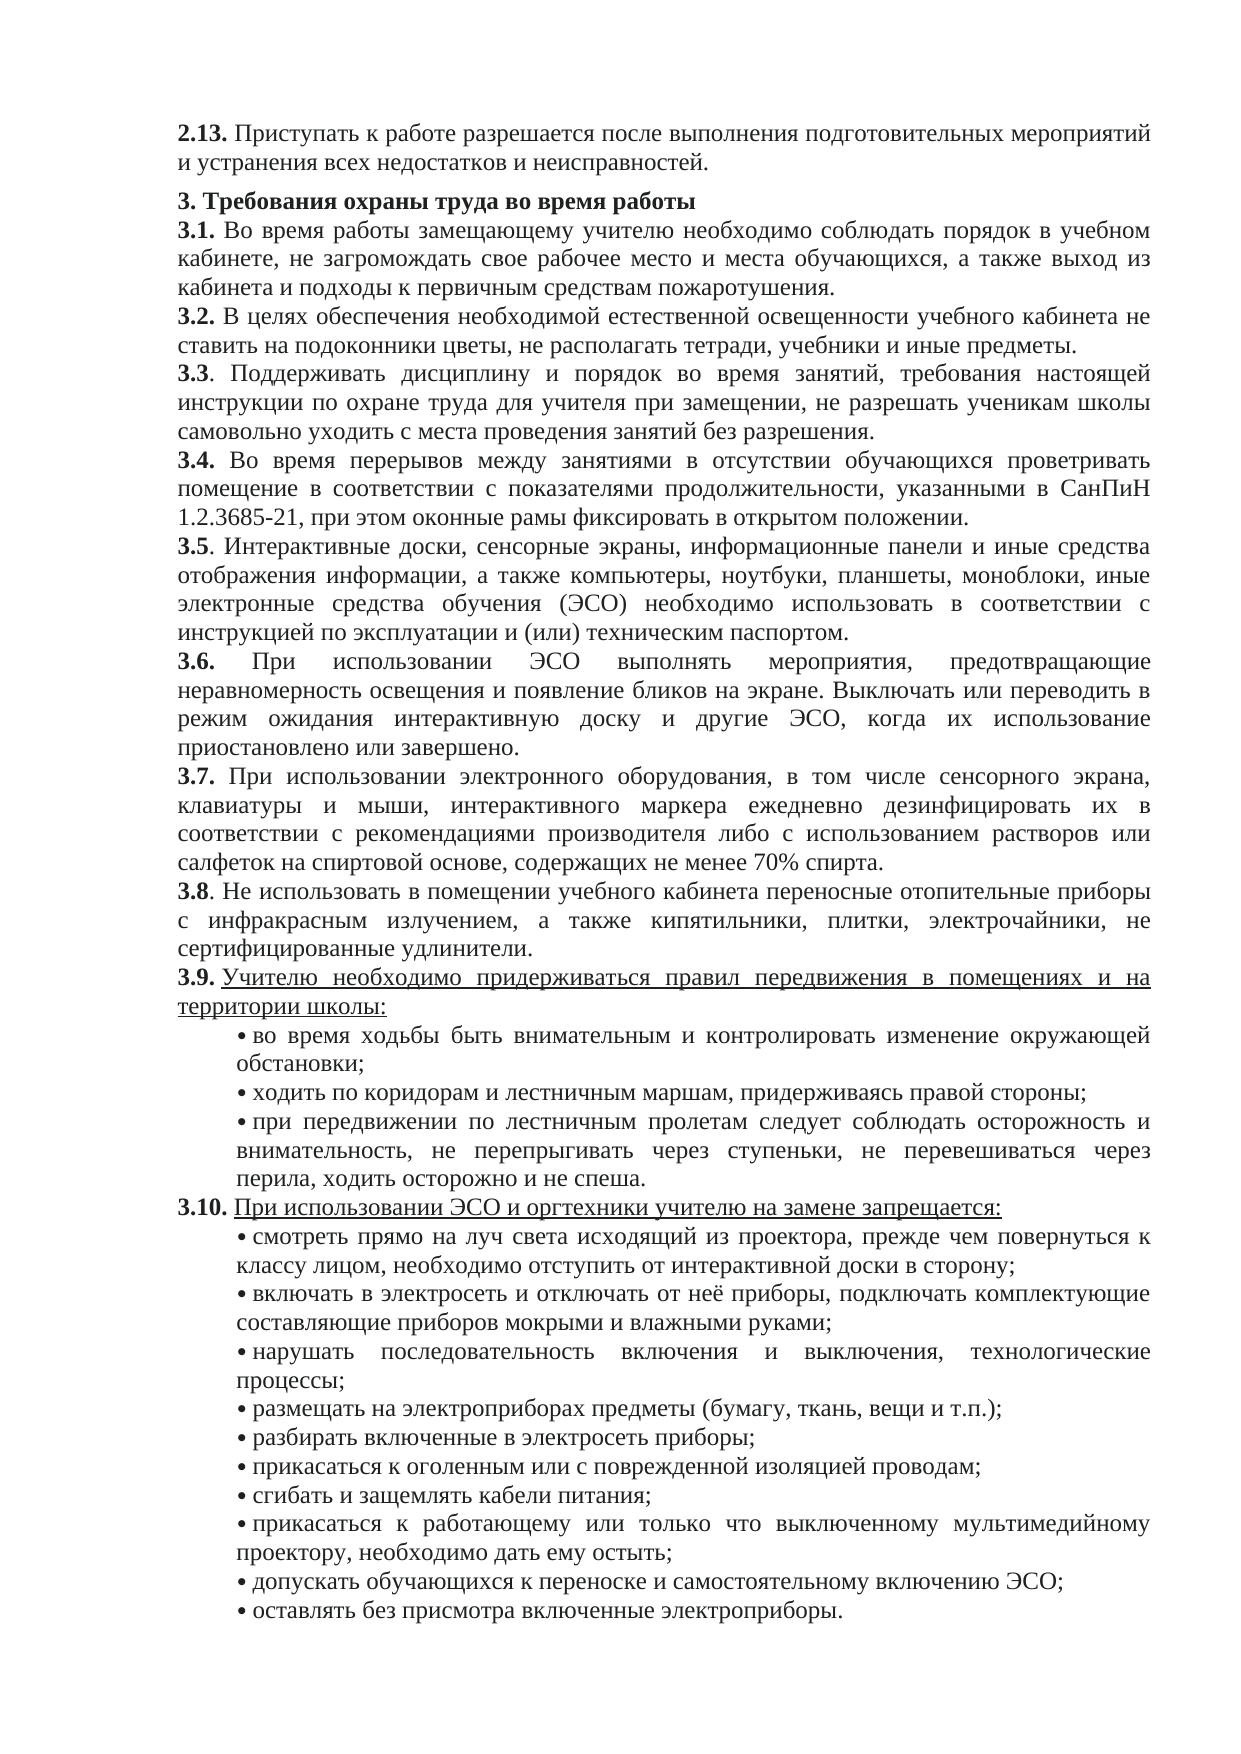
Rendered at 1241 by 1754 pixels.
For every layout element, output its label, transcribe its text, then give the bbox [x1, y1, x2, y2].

list прикасаться к оголенным или с поврежденной изоляцией проводам; [236, 1451, 1152, 1480]
text 3. Требования охраны труда во время работы [177, 176, 1152, 215]
text 3.5. Интерактивные доски, сенсорные экраны, информационные панели и иные средства отображения информации, а также компьютеры, ноутбуки, планшеты, моноблоки, иные электронные средства обучения (ЭСО) необходимо использовать в соответствии с инструкцией по эксплуатации и (или) техническим паспортом. [177, 531, 1152, 646]
list при передвижении по лестничным пролетам следует соблюдать осторожность и внимательность, не перепрыгивать через ступеньки, не перевешиваться через перила, ходить осторожно и не спеша. [236, 1106, 1152, 1192]
list включать в электросеть и отключать от неё приборы, подключать комплектующие составляющие приборов мокрыми и влажными руками; [236, 1278, 1152, 1336]
list размещать на электроприборах предметы (бумагу, ткань, вещи и т.п.); [236, 1393, 1152, 1422]
text 3.8. Не использовать в помещении учебного кабинета переносные отопительные приборы с инфракрасным излучением, а также кипятильники, плитки, электрочайники, не сертифицированные удлинители. [177, 876, 1152, 962]
list допускать обучающихся к переноске и самостоятельному включению ЭСО; [236, 1566, 1152, 1595]
list разбирать включенные в электросеть приборы; [236, 1422, 1152, 1451]
text 3.4. Во время перерывов между занятиями в отсутствии обучающихся проветривать помещение в соответствии с показателями продолжительности, указанными в СанПиН 1.2.3685-21, при этом оконные рамы фиксировать в открытом положении. [177, 445, 1152, 531]
text 3.9. Учителю необходимо придерживаться правил передвижения в помещениях и на территории школы: [177, 962, 1152, 1020]
list сгибать и защемлять кабели питания; [236, 1480, 1152, 1508]
text 3.3. Поддерживать дисциплину и порядок во время занятий, требования настоящей инструкции по охране труда для учителя при замещении, не разрешать ученикам школы самовольно уходить с места проведения занятий без разрешения. [177, 358, 1152, 445]
list во время ходьбы быть внимательным и контролировать изменение окружающей обстановки; [236, 1020, 1152, 1077]
list смотреть прямо на луч света исходящий из проектора, прежде чем повернуться к классу лицом, необходимо отступить от интерактивной доски в сторону; [236, 1221, 1152, 1278]
text 3.6. При использовании ЭСО выполнять мероприятия, предотвращающие неравномерность освещения и появление бликов на экране. Выключать или переводить в режим ожидания интерактивную доску и другие ЭСО, когда их использование приостановлено или завершено. [177, 646, 1152, 761]
text 2.13. Приступать к работе разрешается после выполнения подготовительных мероприятий и устранения всех недостатков и неисправностей. [177, 118, 1152, 176]
list нарушать последовательность включения и выключения, технологические процессы; [236, 1336, 1152, 1393]
text 3.2. В целях обеспечения необходимой естественной освещенности учебного кабинета не ставить на подоконники цветы, не располагать тетради, учебники и иные предметы. [177, 301, 1152, 358]
text 3.1. Во время работы замещающему учителю необходимо соблюдать порядок в учебном кабинете, не загромождать свое рабочее место и места обучающихся, а также выход из кабинета и подходы к первичным средствам пожаротушения. [177, 215, 1152, 301]
list ходить по коридорам и лестничным маршам, придерживаясь правой стороны; [236, 1077, 1152, 1106]
text 3.10. При использовании ЭСО и оргтехники учителю на замене запрещается: [177, 1192, 1152, 1221]
text 3.7. При использовании электронного оборудования, в том числе сенсорного экрана, клавиатуры и мыши, интерактивного маркера ежедневно дезинфицировать их в соответствии с рекомендациями производителя либо с использованием растворов или салфеток на спиртовой основе, содержащих не менее 70% спирта. [177, 761, 1152, 876]
list прикасаться к работающему или только что выключенному мультимедийному проектору, необходимо дать ему остыть; [236, 1508, 1152, 1566]
list оставлять без присмотра включенные электроприборы. [236, 1595, 1152, 1623]
